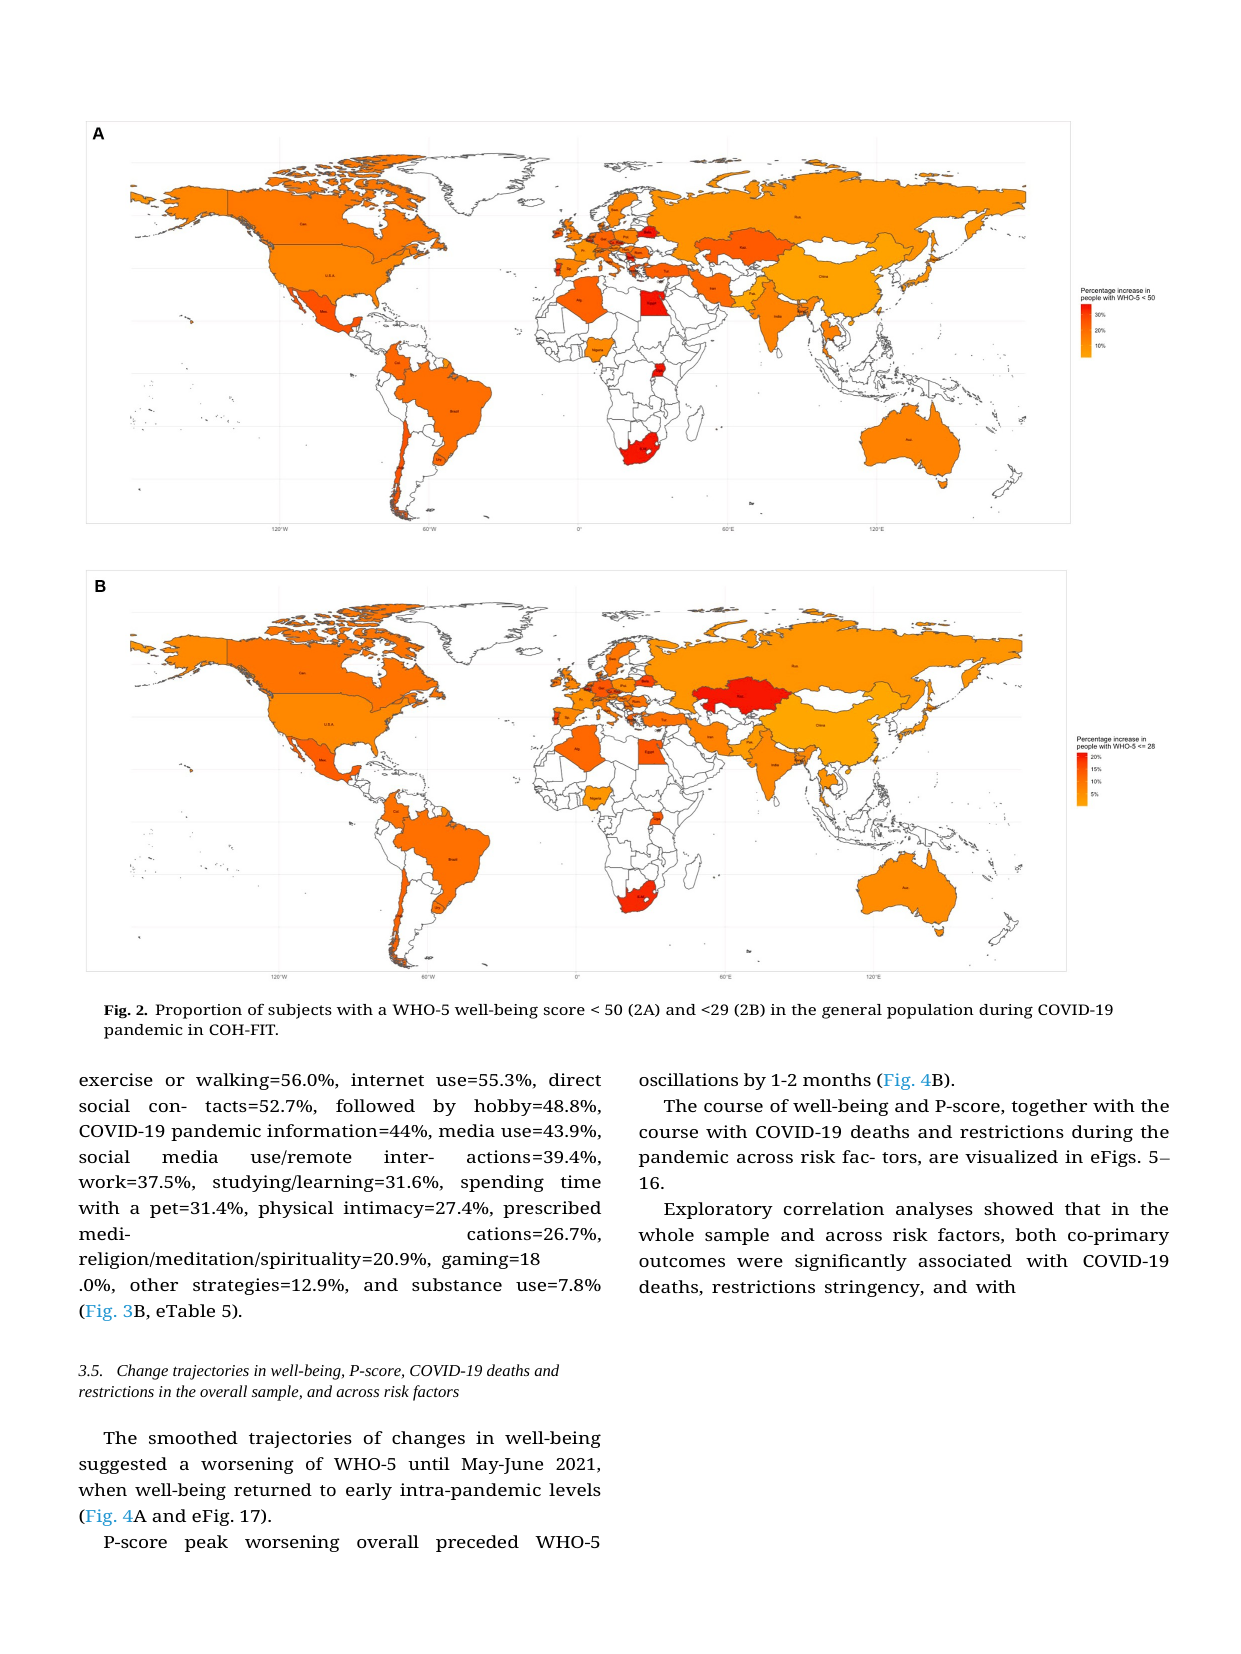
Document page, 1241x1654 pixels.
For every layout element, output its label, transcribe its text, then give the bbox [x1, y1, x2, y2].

text exercise or walking=56.0%, internet use=55.3%, direct social con- tacts=52.7%, followed by hobby=48.8%, COVID-19 pandemic information=44%, media use=43.9%, social media use/remote inter- actions=39.4%, work=37.5%, studying/learning=31.6%, spending time with a pet=31.4%, physical intimacy=27.4%, prescribed medi- cations=26.7%, religion/meditation/spirituality=20.9%, gaming=18 [78, 1068, 602, 1271]
text P-score peak worsening overall preceded WHO-5 oscillations by 1-2 months (Fig. 4B). [638, 1068, 1169, 1091]
text The course of well-being and P-score, together with the course with COVID-19 deaths and restrictions during the pandemic across risk fac- tors, are visualized in eFigs. 5–16. [638, 1095, 1169, 1194]
text .0%, other strategies=12.9%, and substance use=7.8% (Fig. 3B, eTable 5). [78, 1274, 601, 1322]
text Exploratory correlation analyses showed that in the whole sample and across risk factors, both co-primary outcomes were significantly associated with COVID-19 deaths, restrictions stringency, and with [638, 1198, 1169, 1298]
text The smoothed trajectories of changes in well-being suggested a worsening of WHO-5 until May-June 2021, when well-being returned to early intra-pandemic levels (Fig. 4A and eFig. 17). [78, 1427, 602, 1527]
text P-score peak worsening overall preceded WHO-5 oscillations by 1-2 months (Fig. 4B). [78, 1531, 602, 1554]
list Change trajectories in well-being, P-score, COVID-19 deaths and restrictions in the overall sample, and across risk factors [78, 1361, 567, 1401]
text Fig. 2. Proportion of subjects with a WHO-5 well-being score < 50 (2A) and <29 (2B) in the general population during COVID-19 pandemic in COH-FIT. [103, 1000, 1173, 1040]
picture [85, 121, 1157, 982]
